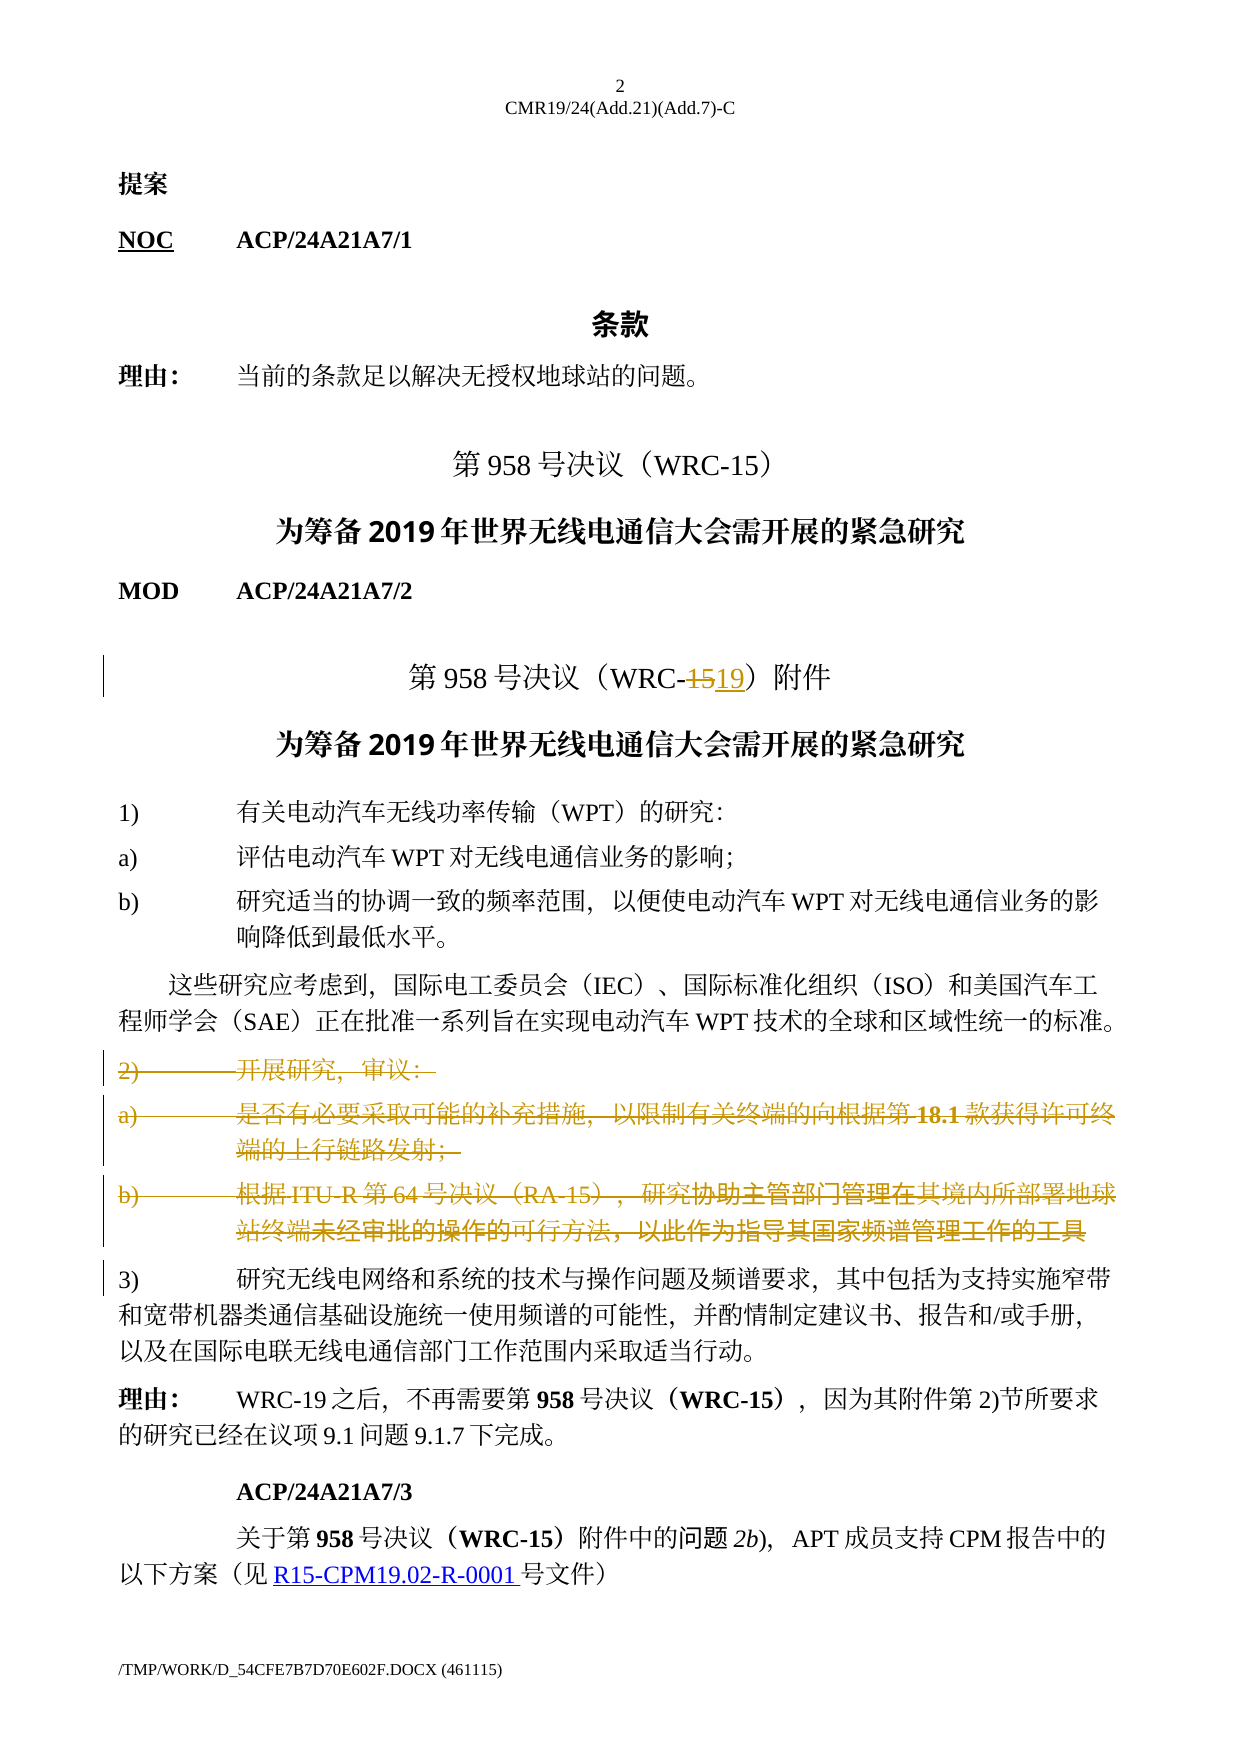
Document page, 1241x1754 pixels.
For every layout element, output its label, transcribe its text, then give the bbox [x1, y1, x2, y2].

text 这些研究应考虑到，国际电工委员会（IEC）、国际标准化组织（ISO）和美国汽车工程师学会（SAE）正在批准一系列旨在实现电动汽车WPT技术的全球和区域性统一的标准。 [118, 966, 1122, 1038]
text 理由： 当前的条款足以解决无授权地球站的问题。 [118, 356, 1122, 392]
text MOD ACP/24A21A7/2 [118, 576, 1122, 605]
text NOC ACP/24A21A7/1 [118, 225, 1122, 254]
subtitle 提案 [118, 164, 1122, 200]
text 理由： WRC-19之后，不再需要第958号决议（WRC-15），因为其附件第2)节所要求的研究已经在议项9.1问题9.1.7下完成。 [118, 1380, 1122, 1452]
title 条款 [118, 304, 1122, 344]
text 1) 有关电动汽车无线功率传输（WPT）的研究： [118, 793, 1122, 829]
text ACP/24A21A7/3 [118, 1477, 1122, 1506]
text a) 评估电动汽车WPT对无线电通信业务的影响； [118, 837, 1122, 873]
title 为筹备2019年世界无线电通信大会需开展的紧急研究 [118, 509, 1122, 551]
title 为筹备2019年世界无线电通信大会需开展的紧急研究 [118, 722, 1122, 764]
text 关于第958号决议（WRC-15）附件中的问题2b)，APT成员支持CPM报告中的以下方案（见R15-CPM19.02-R-0001号文件） [118, 1518, 1122, 1590]
text 第958号决议（WRC-15） [118, 442, 1122, 484]
text b) 研究适当的协调一致的频率范围，以便使电动汽车WPT对无线电通信业务的影响降低到最低水平。 [118, 882, 1122, 953]
text 第958号决议（WRC-）附件 [118, 655, 1122, 697]
text 3) 研究无线电网络和系统的技术与操作问题及频谱要求，其中包括为支持实施窄带和宽带机器类通信基础设施统一使用频谱的可能性，并酌情制定建议书、报告和/或手册，以及在国际电联无线电通信部门工作范围内采取适当行动。 [118, 1260, 1122, 1368]
